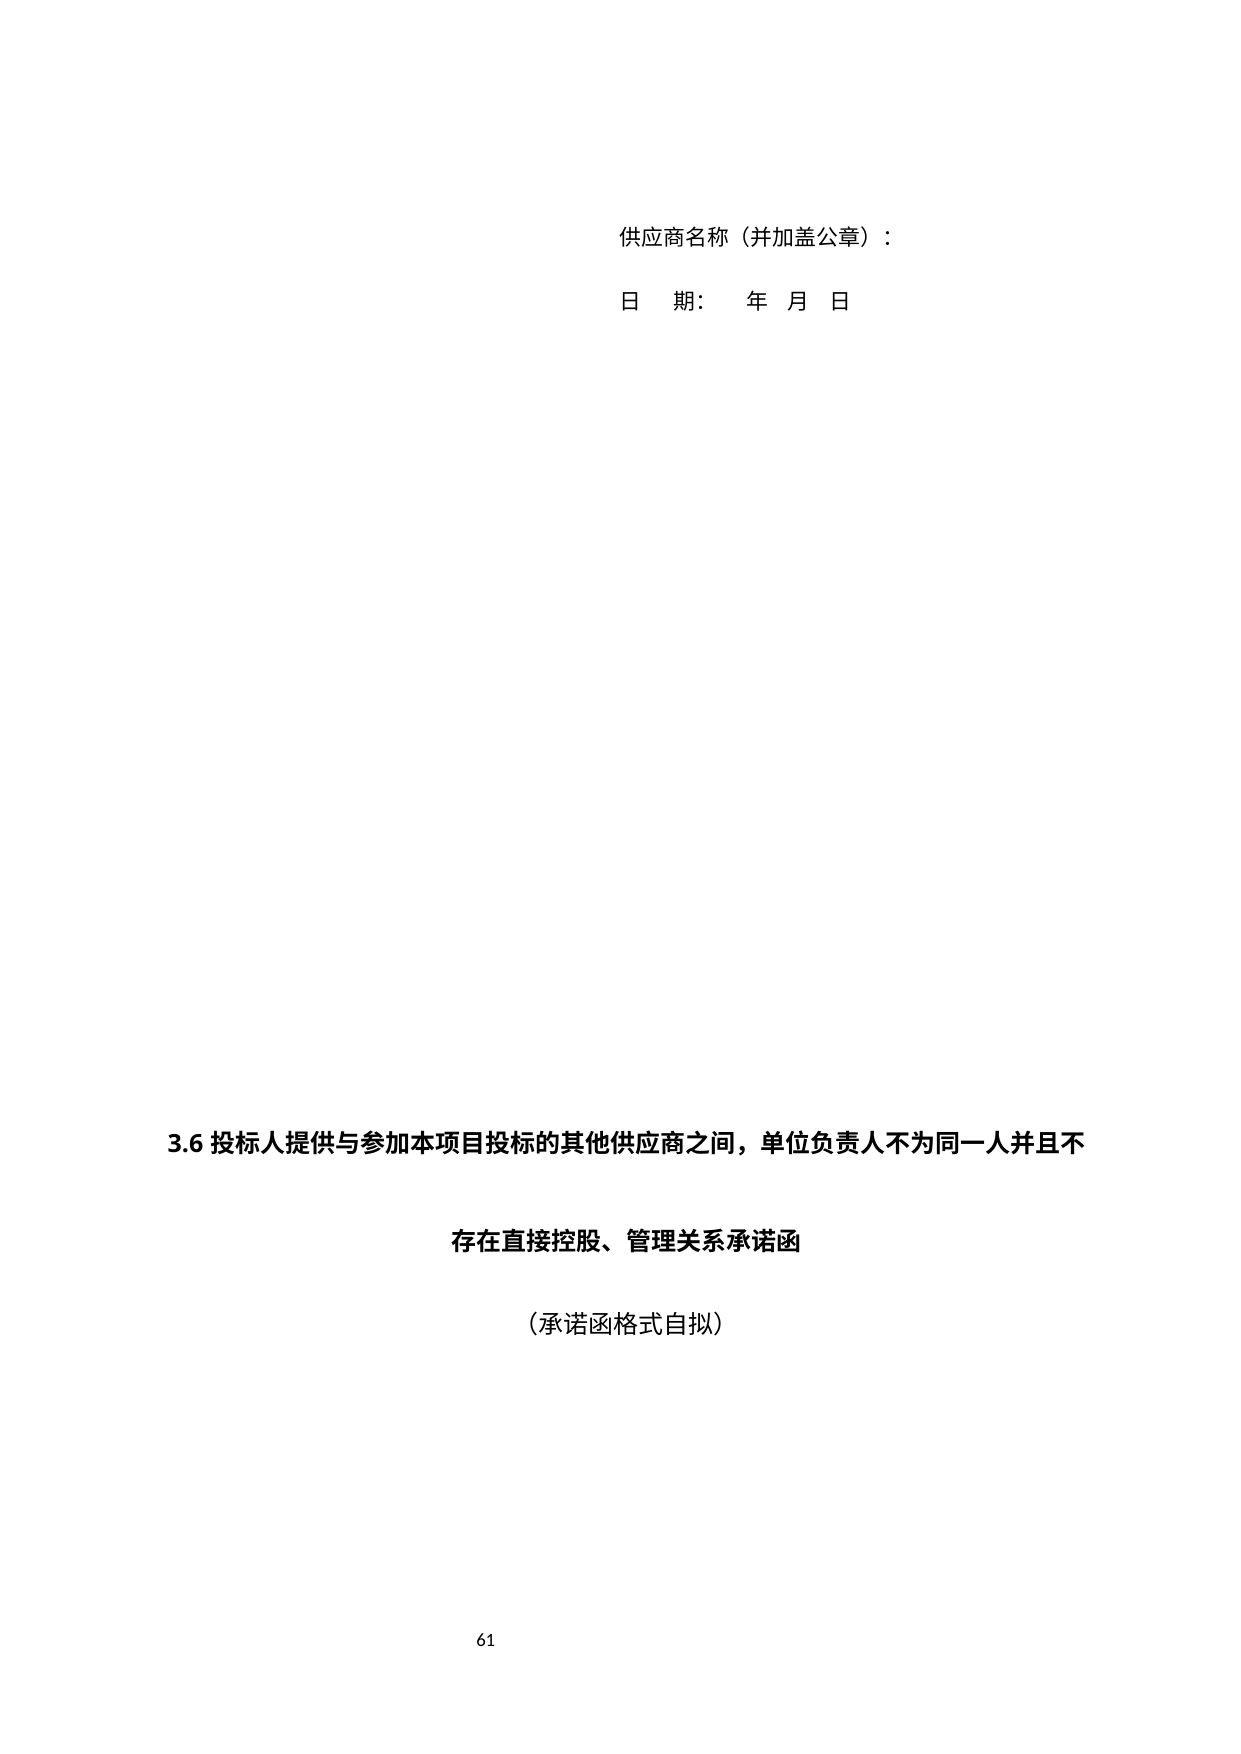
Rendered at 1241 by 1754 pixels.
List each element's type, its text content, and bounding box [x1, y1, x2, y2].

text （承诺函格式自拟） [165, 1290, 1087, 1355]
text 日 期： 年 月 日 [165, 284, 1087, 316]
text 3.6 投标人提供与参加本项目投标的其他供应商之间，单位负责人不为同一人并且不存在直接控股、管理关系承诺函 [165, 1109, 1087, 1272]
text 供应商名称（并加盖公章）： [165, 219, 1087, 252]
